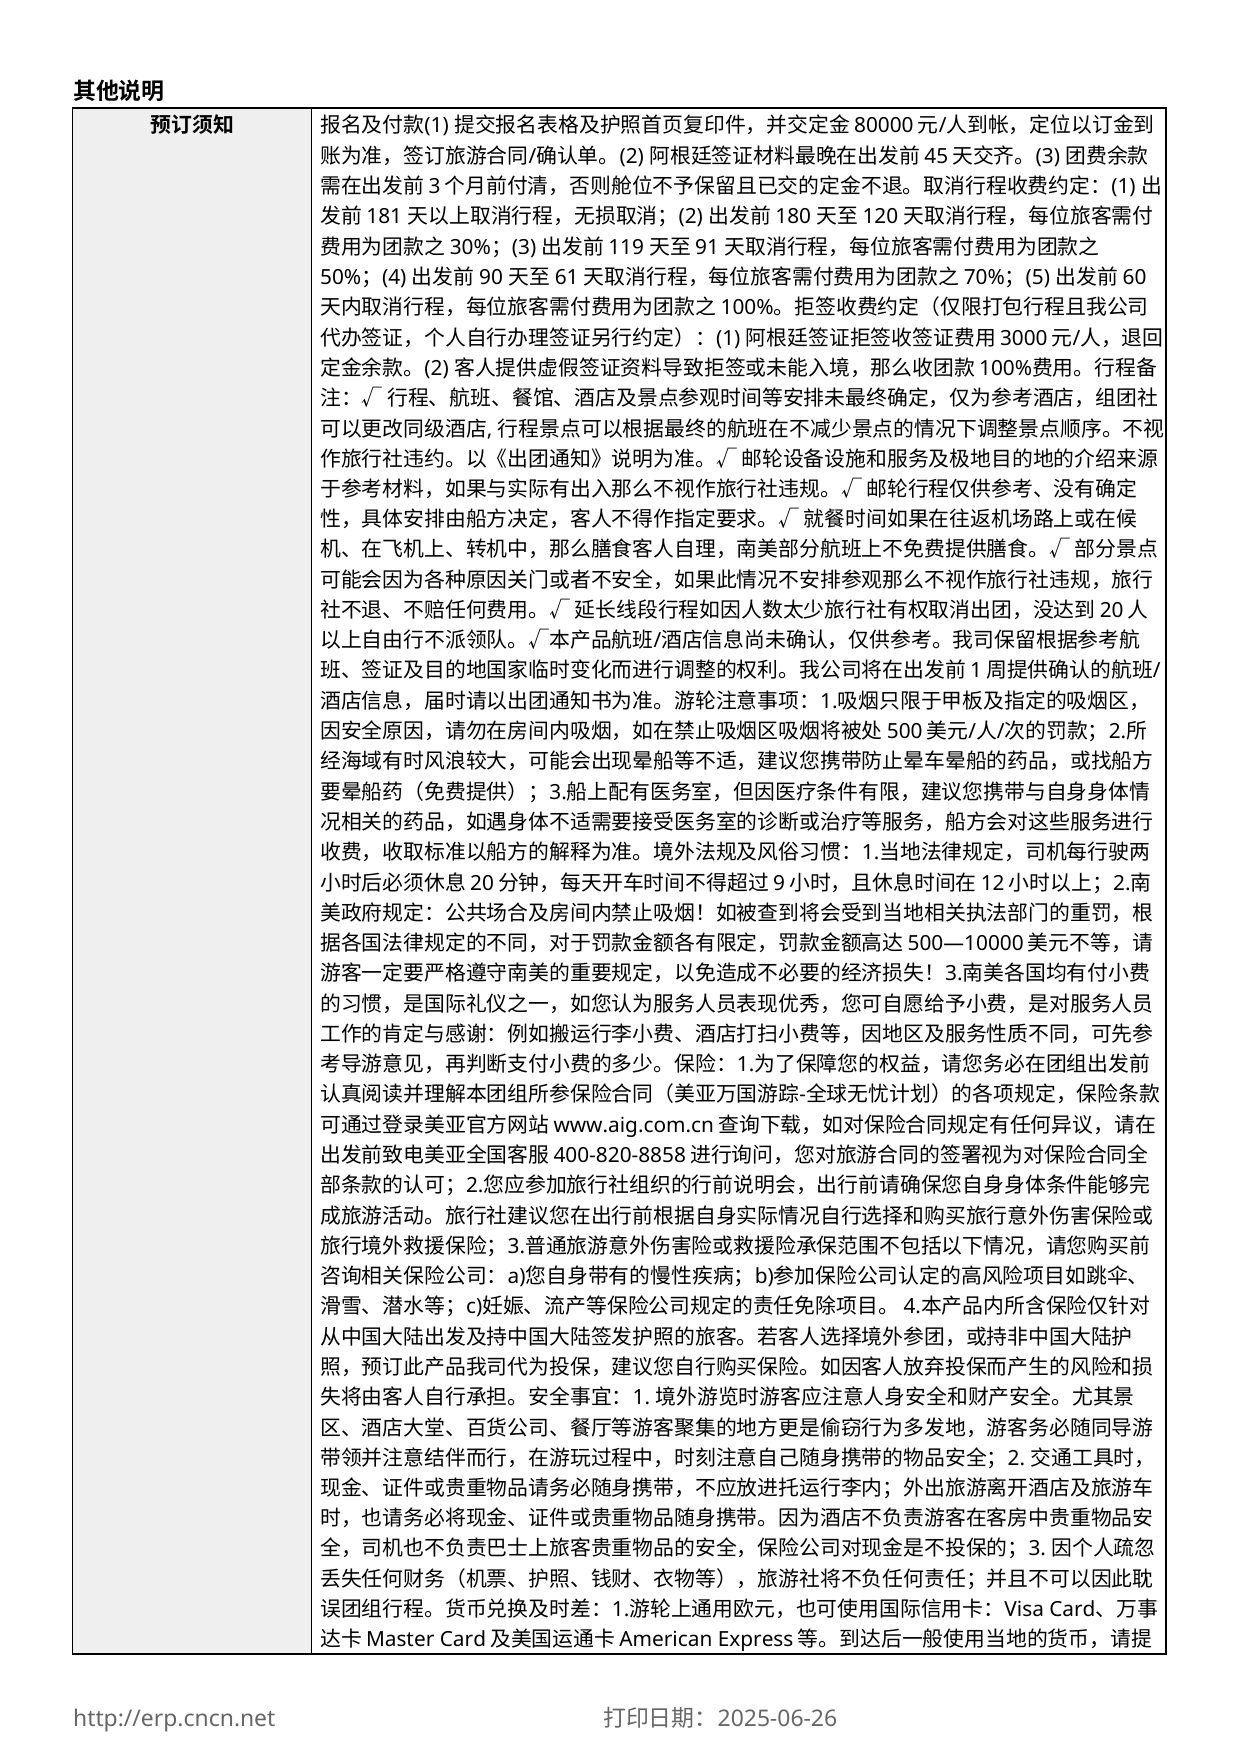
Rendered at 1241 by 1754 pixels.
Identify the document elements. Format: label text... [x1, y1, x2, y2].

table_header 报名及付款 [312, 109, 1165, 1653]
text 其他说明 [73, 73, 1167, 106]
table_header 预订须知 [73, 109, 311, 1653]
